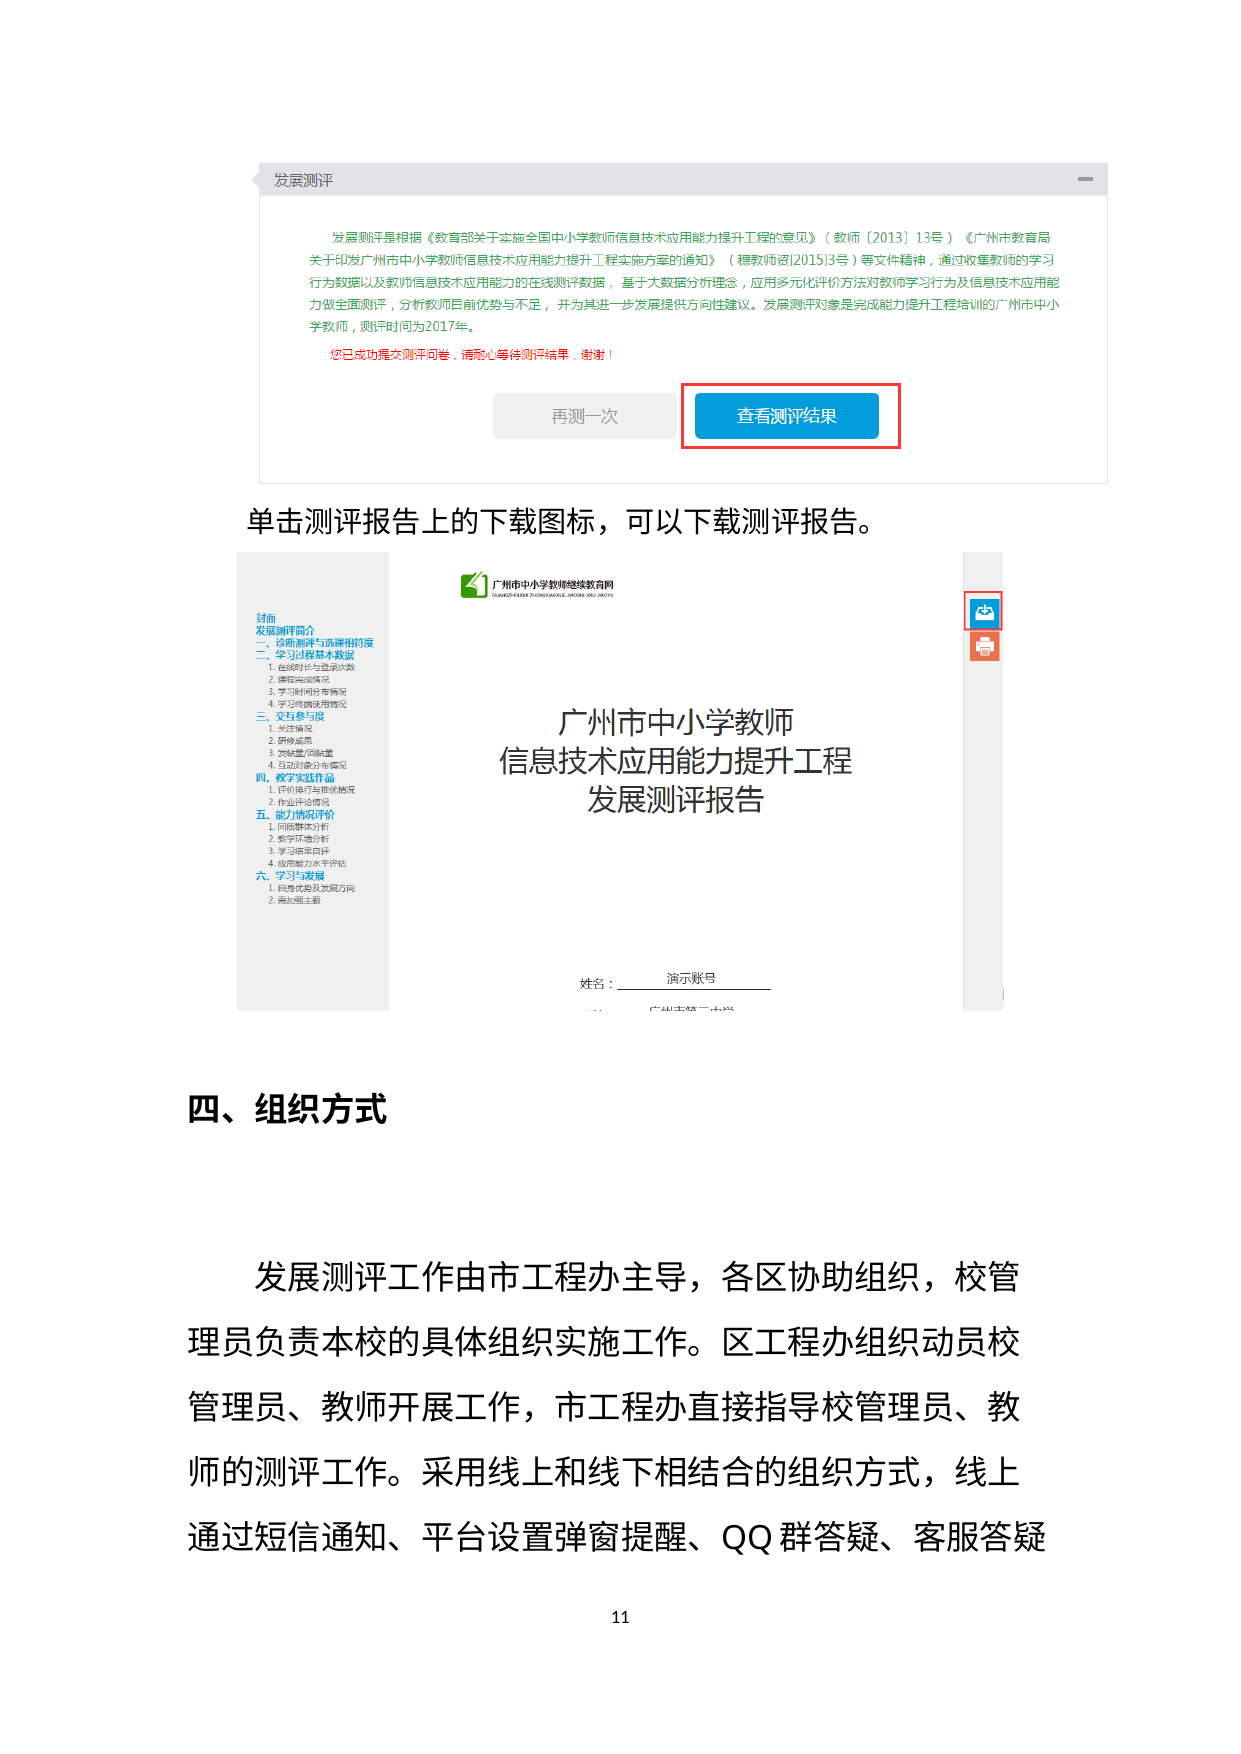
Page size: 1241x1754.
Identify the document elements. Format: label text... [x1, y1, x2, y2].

picture [236, 552, 1004, 1011]
text 单击测评报告上的下载图标，可以下载测评报告。 [187, 487, 1053, 552]
picture [245, 162, 1112, 487]
subtitle 四、组织方式 [187, 1075, 1053, 1140]
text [187, 1242, 1053, 1567]
